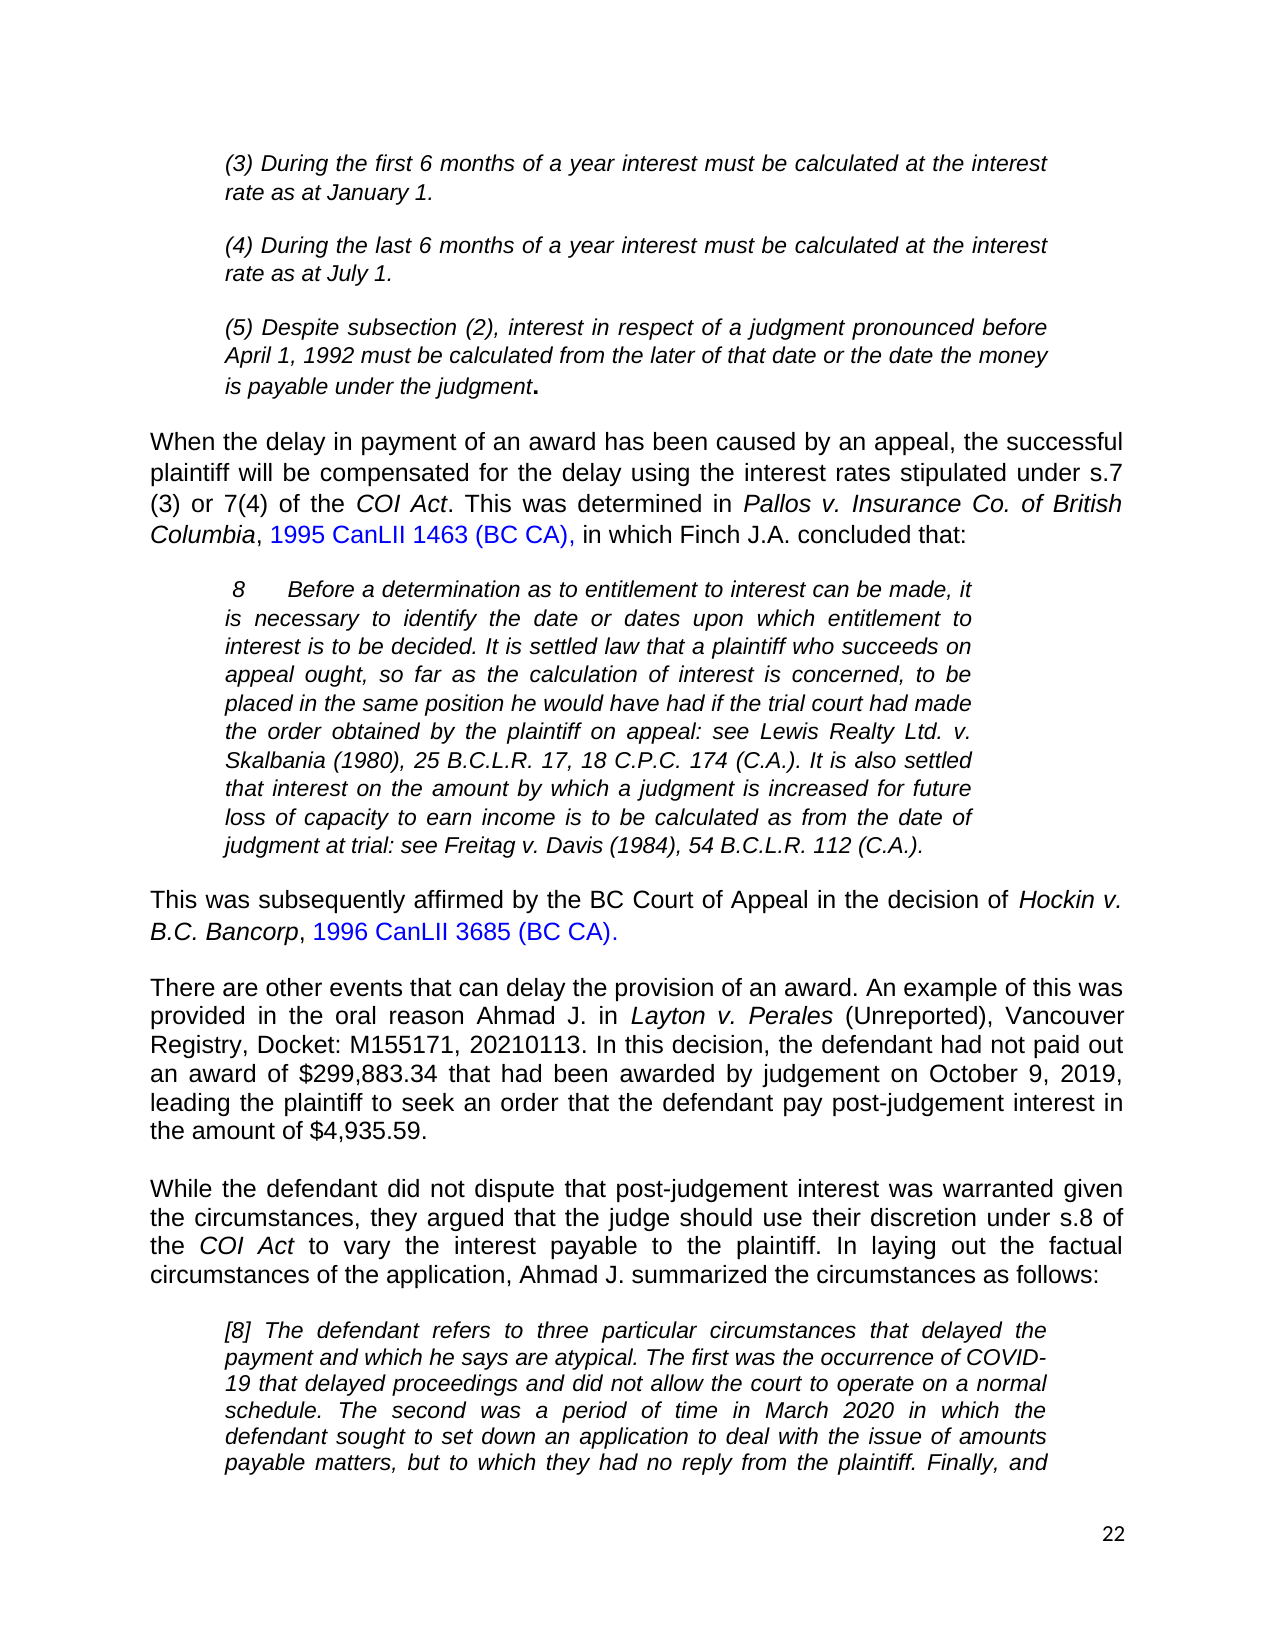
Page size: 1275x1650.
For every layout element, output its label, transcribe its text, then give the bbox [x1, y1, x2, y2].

text (4) During the last 6 months of a year interest must be calculated at the interest rate as at July 1. [225, 232, 1050, 287]
text This was subsequently affirmed by the BC Court of Appeal in the decision of Hockin v. B.C. Bancorp, 1996 CanLII 3685 (BC CA). [150, 885, 1125, 945]
text (5) Despite subsection (2), interest in respect of a judgment pronounced before April 1, 1992 must be calculated from the later of that date or the date the money is payable under the judgment. [225, 314, 1050, 399]
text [225, 1317, 1050, 1476]
text While the defendant did not dispute that post-judgement interest was warranted given the circumstances, they argued that the judge should use their discretion under s.8 of the COI Act to vary the interest payable to the plaintiff. In laying out the factual circumstances of the application, Ahmad J. summarized the circumstances as follows: [150, 1174, 1125, 1289]
text When the delay in payment of an award has been caused by an appeal, the successful plaintiff will be compensated for the delay using the interest rates stipulated under s.7 (3) or 7(4) of the COI Act. This was determined in Pallos v. Insurance Co. of British Columbia, 1995 CanLII 1463 (BC CA), in which Finch J.A. concluded that: [150, 427, 1125, 549]
text There are other events that can delay the provision of an award. An example of this was provided in the oral reason Ahmad J. in Layton v. Perales (Unreported), Vancouver Registry, Docket: M155171, 20210113. In this decision, the defendant had not paid out an award of $299,883.34 that had been awarded by judgement on October 9, 2019, leading the plaintiff to seek an order that the defendant pay post-judgement interest in the amount of $4,935.59. [150, 972, 1125, 1145]
text (3) During the first 6 months of a year interest must be calculated at the interest rate as at January 1. [225, 150, 1050, 205]
text 8 Before a determination as to entitlement to interest can be made, it is necessary to identify the date or dates upon which entitlement to interest is to be decided. It is settled law that a plaintiff who succeeds on appeal ought, so far as the calculation of interest is concerned, to be placed in the same position he would have had if the trial court had made the order obtained by the plaintiff on appeal: see Lewis Realty Ltd. v. Skalbania (1980), 25 B.C.L.R. 17, 18 C.P.C. 174 (C.A.). It is also settled that interest on the amount by which a judgment is increased for future loss of capacity to earn income is to be calculated as from the date of judgment at trial: see Freitag v. Davis (1984), 54 B.C.L.R. 112 (C.A.). [225, 576, 975, 858]
